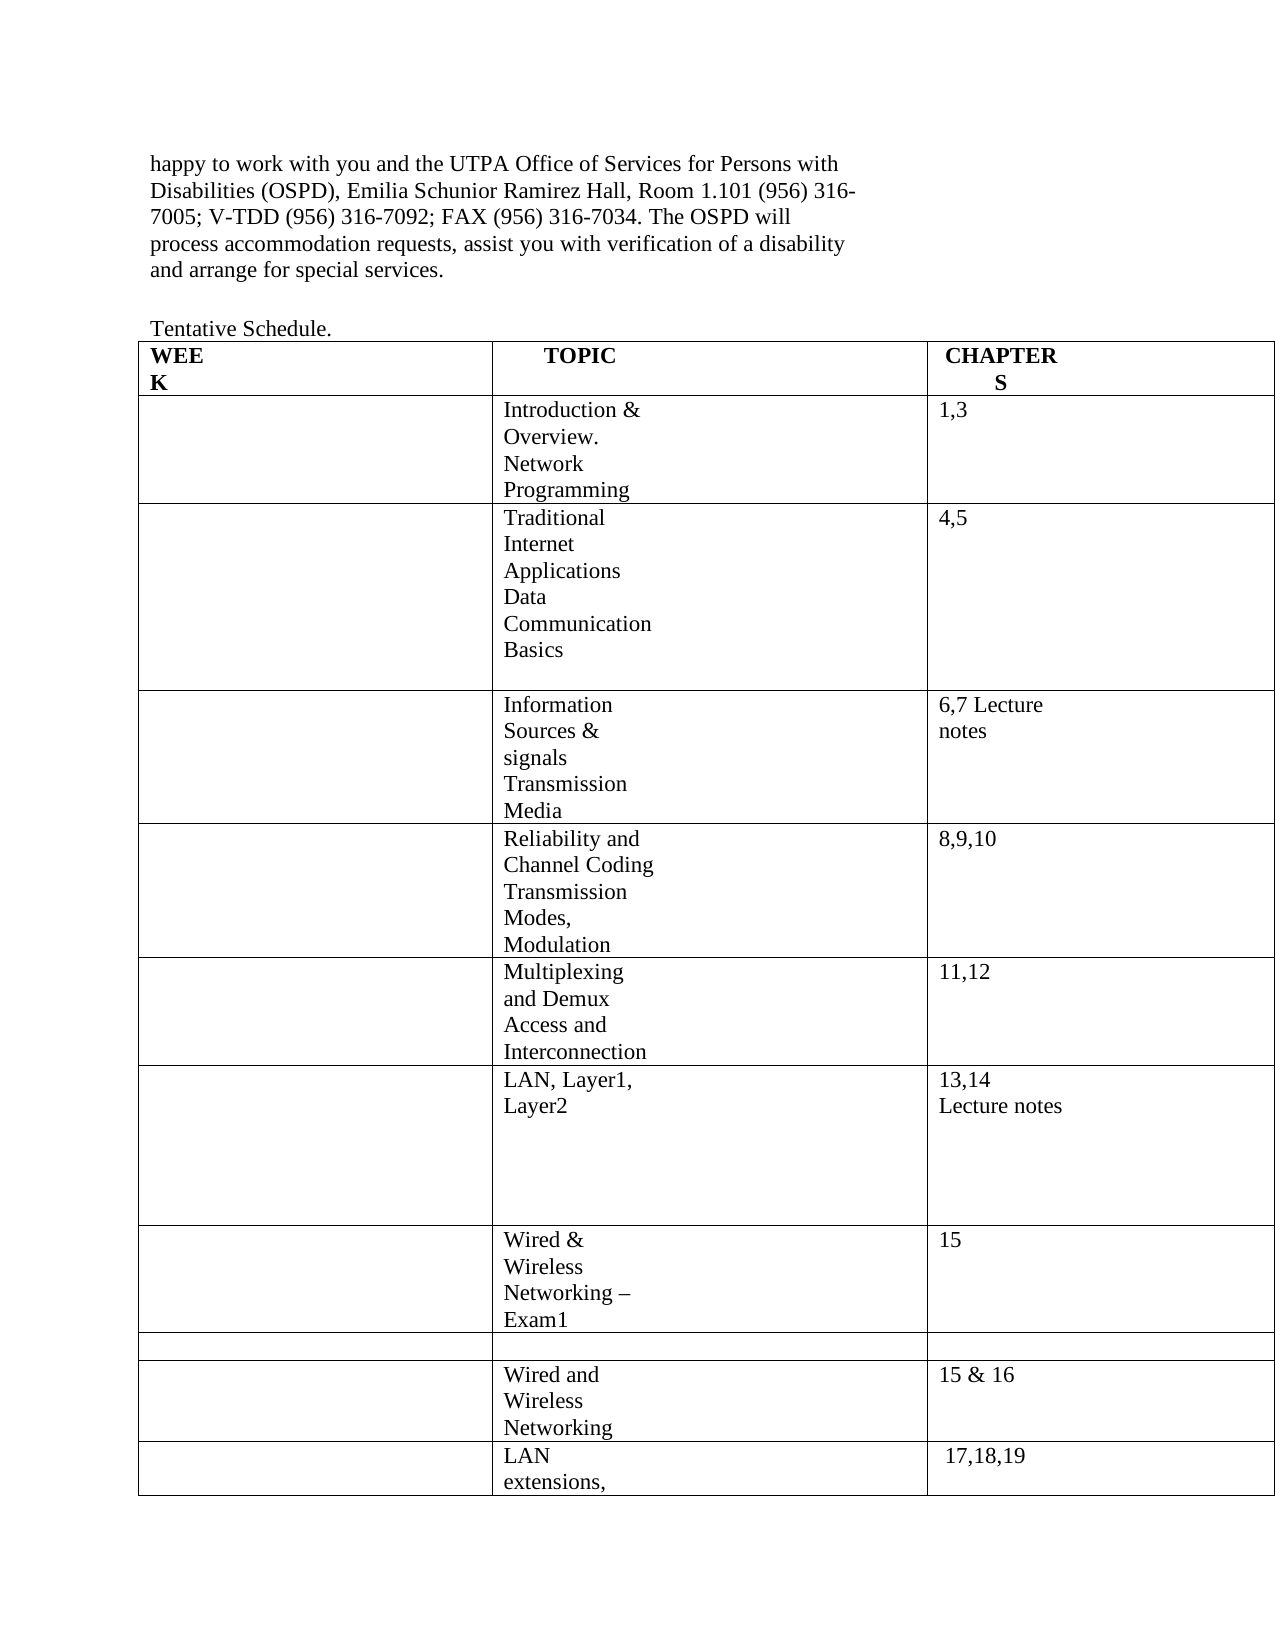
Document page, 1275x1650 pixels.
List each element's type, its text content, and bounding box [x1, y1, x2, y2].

table_cell LAN, Layer1, Layer2 [493, 1066, 927, 1225]
table_cell 11,12 [928, 958, 1274, 1064]
table_header CHAPTERS [928, 342, 1274, 395]
table_cell [493, 1333, 927, 1360]
table_cell Multiplexing and Demux Access and Interconnection [493, 958, 927, 1064]
table_cell [139, 958, 492, 1064]
table_cell Information Sources & signals Transmission Media [493, 691, 927, 823]
table_cell 4,5 [928, 504, 1274, 689]
table_cell [139, 1333, 492, 1360]
table_cell Reliability and Channel Coding Transmission Modes, Modulation [493, 824, 927, 957]
table_cell [139, 504, 492, 689]
table_header TOPIC [493, 342, 927, 395]
table_cell [139, 1066, 492, 1225]
table_cell [139, 1442, 492, 1495]
table_cell 13,14 Lecture notes [928, 1066, 1274, 1225]
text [150, 150, 866, 283]
table_cell LAN extensions, WAN [493, 1442, 927, 1495]
table_cell 17,18,19 [928, 1442, 1274, 1495]
table_cell 15 & 16 [928, 1361, 1274, 1441]
table_cell [139, 396, 492, 502]
table_cell [139, 1361, 492, 1441]
table_cell Wired & Wireless Networking – Exam1 [493, 1226, 927, 1332]
table_cell [139, 824, 492, 957]
table_cell [139, 691, 492, 823]
table_cell Wired and Wireless Networking [493, 1361, 927, 1441]
table_cell 15 [928, 1226, 1274, 1332]
table_cell [139, 1226, 492, 1332]
table_cell [928, 1333, 1274, 1360]
table_cell Introduction & Overview. Network Programming [493, 396, 927, 502]
text Tentative Schedule. [150, 314, 866, 341]
table_cell 8,9,10 [928, 824, 1274, 957]
table_cell 1,3 [928, 396, 1274, 502]
table_header WEEK [139, 342, 492, 395]
table_cell Traditional Internet Applications Data Communication Basics [493, 504, 927, 689]
table_cell 6,7 Lecture notes [928, 691, 1274, 823]
